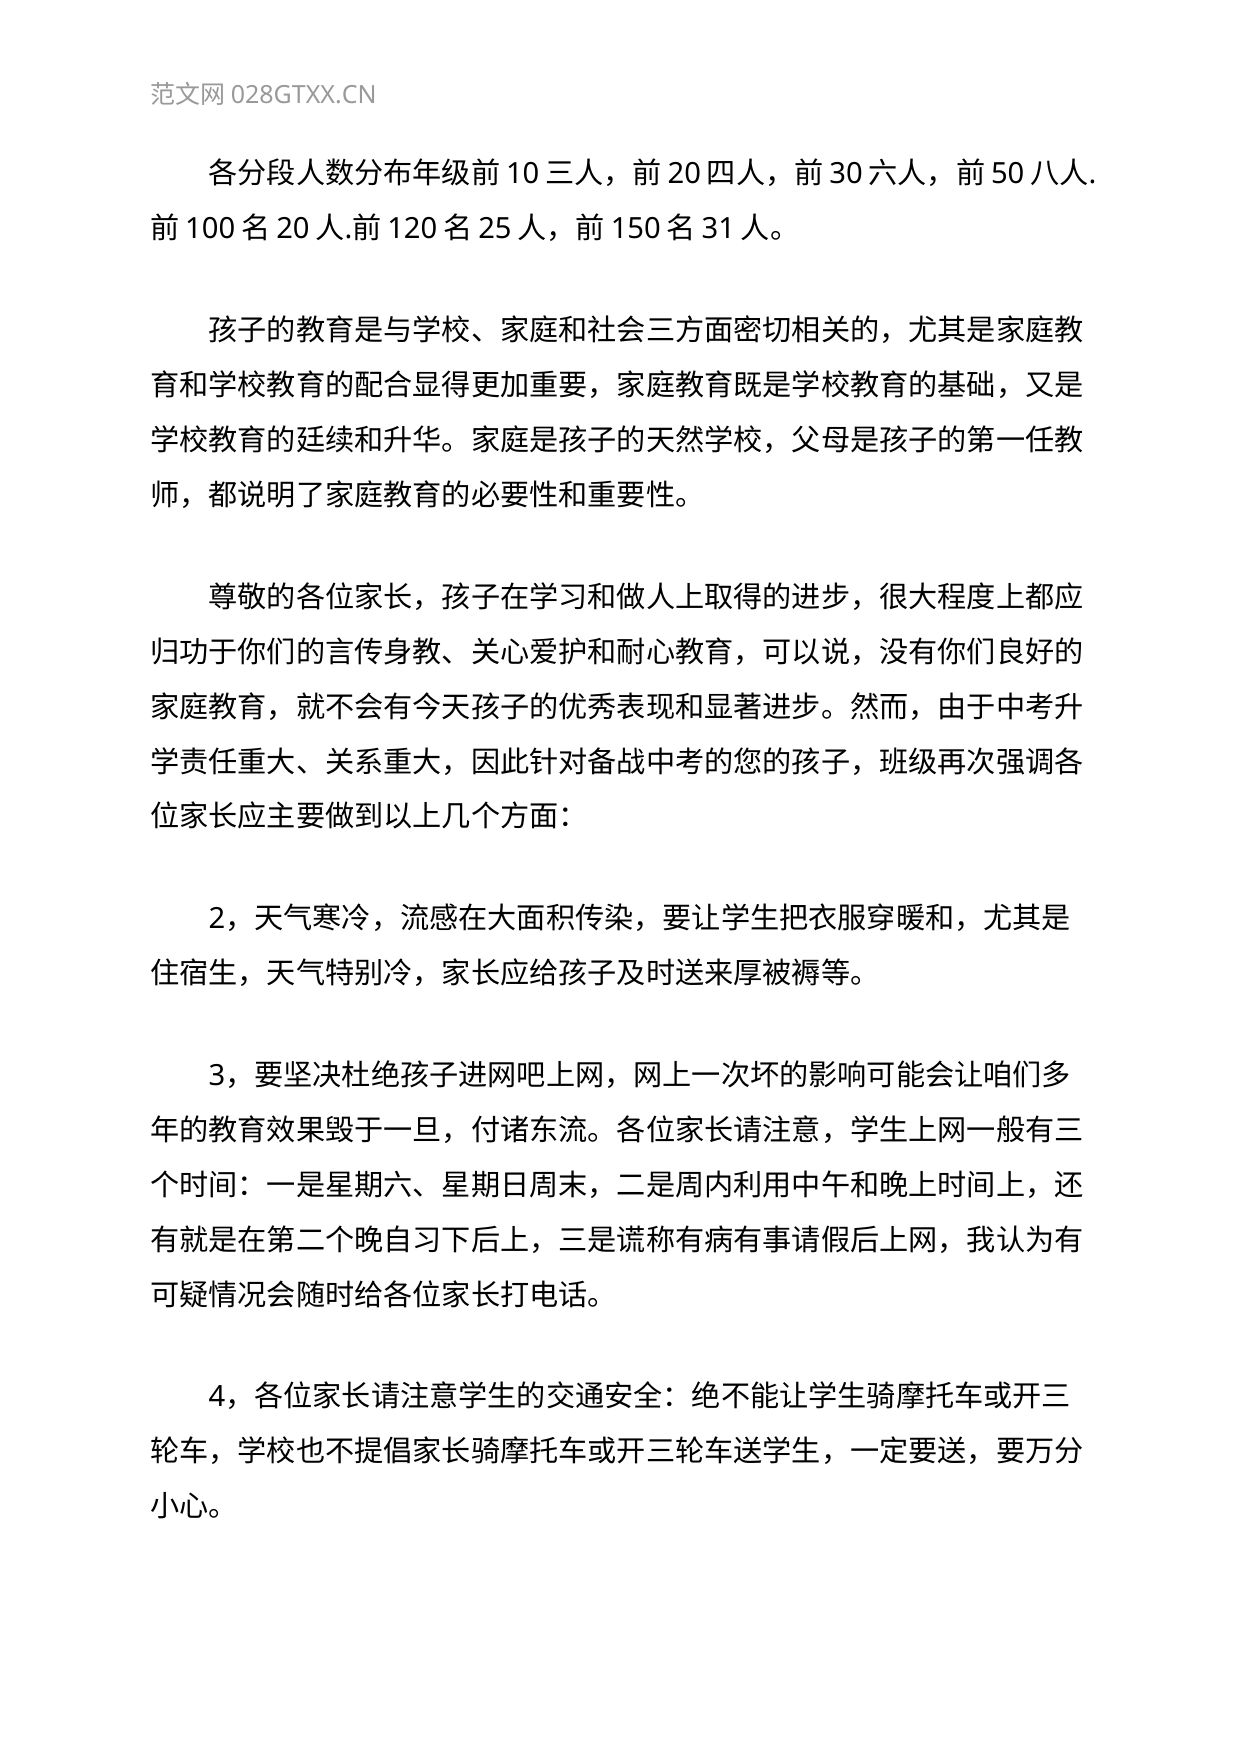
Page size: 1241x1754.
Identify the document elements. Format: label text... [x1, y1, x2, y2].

text 各分段人数分布年级前10三人，前20四人，前30六人，前50八人.前100名20人.前120名25人，前150名31人。 [150, 150, 1090, 247]
text 3，要坚决杜绝孩子进网吧上网，网上一次坏的影响可能会让咱们多年的教育效果毁于一旦，付诸东流。各位家长请注意，学生上网一般有三个时间：一是星期六、星期日周末，二是周内利用中午和晚上时间上，还有就是在第二个晚自习下后上，三是谎称有病有事请假后上网，我认为有可疑情况会随时给各位家长打电话。 [150, 1052, 1090, 1313]
text 尊敬的各位家长，孩子在学习和做人上取得的进步，很大程度上都应归功于你们的言传身教、关心爱护和耐心教育，可以说，没有你们良好的家庭教育，就不会有今天孩子的优秀表现和显著进步。然而，由于中考升学责任重大、关系重大，因此针对备战中考的您的孩子，班级再次强调各位家长应主要做到以上几个方面： [150, 573, 1090, 835]
text 4，各位家长请注意学生的交通安全：绝不能让学生骑摩托车或开三轮车，学校也不提倡家长骑摩托车或开三轮车送学生，一定要送，要万分小心。 [150, 1373, 1090, 1525]
text 2，天气寒冷，流感在大面积传染，要让学生把衣服穿暖和，尤其是住宿生，天气特别冷，家长应给孩子及时送来厚被褥等。 [150, 895, 1090, 992]
text 孩子的教育是与学校、家庭和社会三方面密切相关的，尤其是家庭教育和学校教育的配合显得更加重要，家庭教育既是学校教育的基础，又是学校教育的廷续和升华。家庭是孩子的天然学校，父母是孩子的第一任教师，都说明了家庭教育的必要性和重要性。 [150, 307, 1090, 514]
